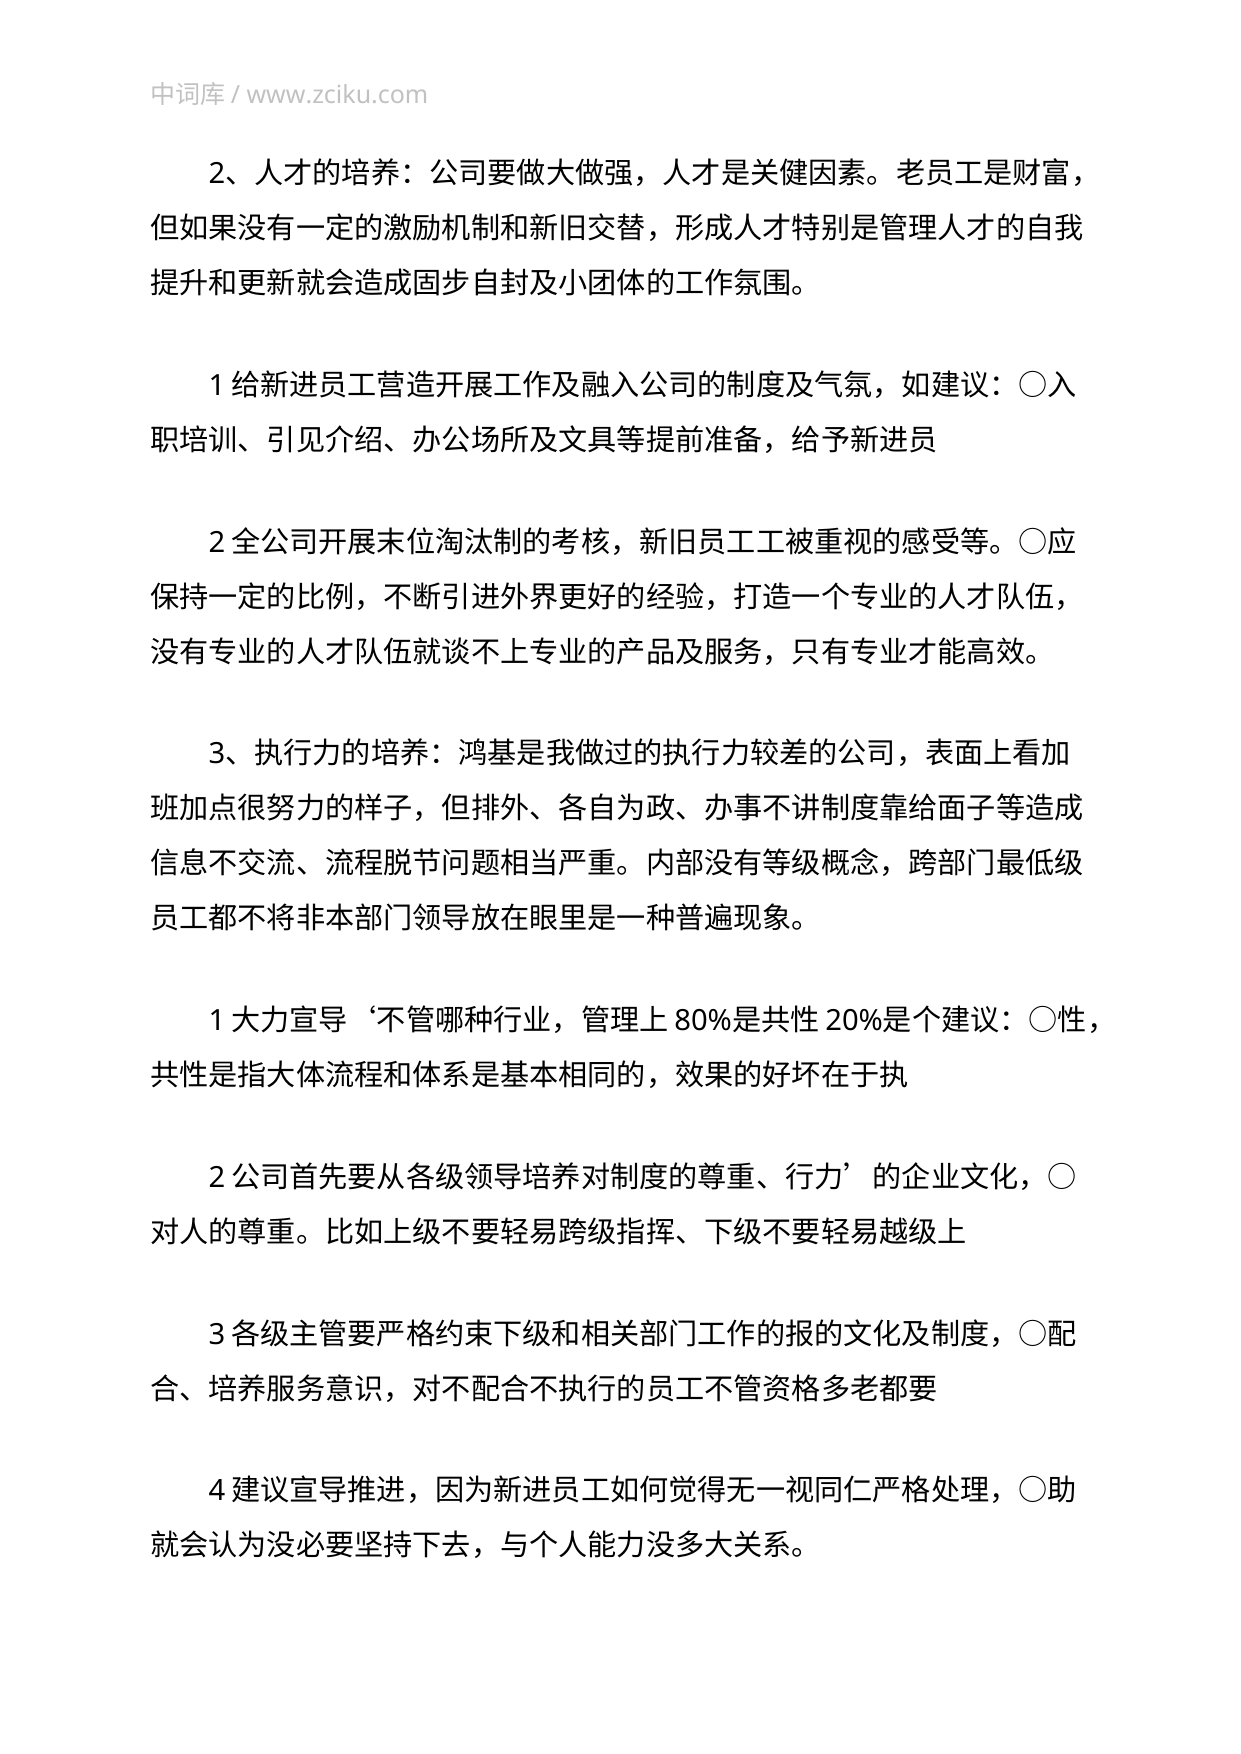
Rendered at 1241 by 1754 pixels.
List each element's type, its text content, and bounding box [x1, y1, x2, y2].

text 1大力宣导‘不管哪种行业，管理上80%是共性20%是个建议：○性，共性是指大体流程和体系是基本相同的，效果的好坏在于执 [150, 997, 1090, 1094]
text 2、人才的培养：公司要做大做强，人才是关健因素。老员工是财富，但如果没有一定的激励机制和新旧交替，形成人才特别是管理人才的自我提升和更新就会造成固步自封及小团体的工作氛围。 [150, 150, 1090, 302]
text 3各级主管要严格约束下级和相关部门工作的报的文化及制度，○配合、培养服务意识，对不配合不执行的员工不管资格多老都要 [150, 1310, 1090, 1407]
text 3、执行力的培养：鸿基是我做过的执行力较差的公司，表面上看加班加点很努力的样子，但排外、各自为政、办事不讲制度靠给面子等造成信息不交流、流程脱节问题相当严重。内部没有等级概念，跨部门最低级员工都不将非本部门领导放在眼里是一种普遍现象。 [150, 730, 1090, 937]
text 4建议宣导推进，因为新进员工如何觉得无一视同仁严格处理，○助就会认为没必要坚持下去，与个人能力没多大关系。 [150, 1467, 1090, 1564]
text 1给新进员工营造开展工作及融入公司的制度及气氛，如建议：○入职培训、引见介绍、办公场所及文具等提前准备，给予新进员 [150, 362, 1090, 459]
text 2公司首先要从各级领导培养对制度的尊重、行力’的企业文化，○对人的尊重。比如上级不要轻易跨级指挥、下级不要轻易越级上 [150, 1153, 1090, 1251]
text 2全公司开展末位淘汰制的考核，新旧员工工被重视的感受等。○应保持一定的比例，不断引进外界更好的经验，打造一个专业的人才队伍，没有专业的人才队伍就谈不上专业的产品及服务，只有专业才能高效。 [150, 518, 1090, 671]
